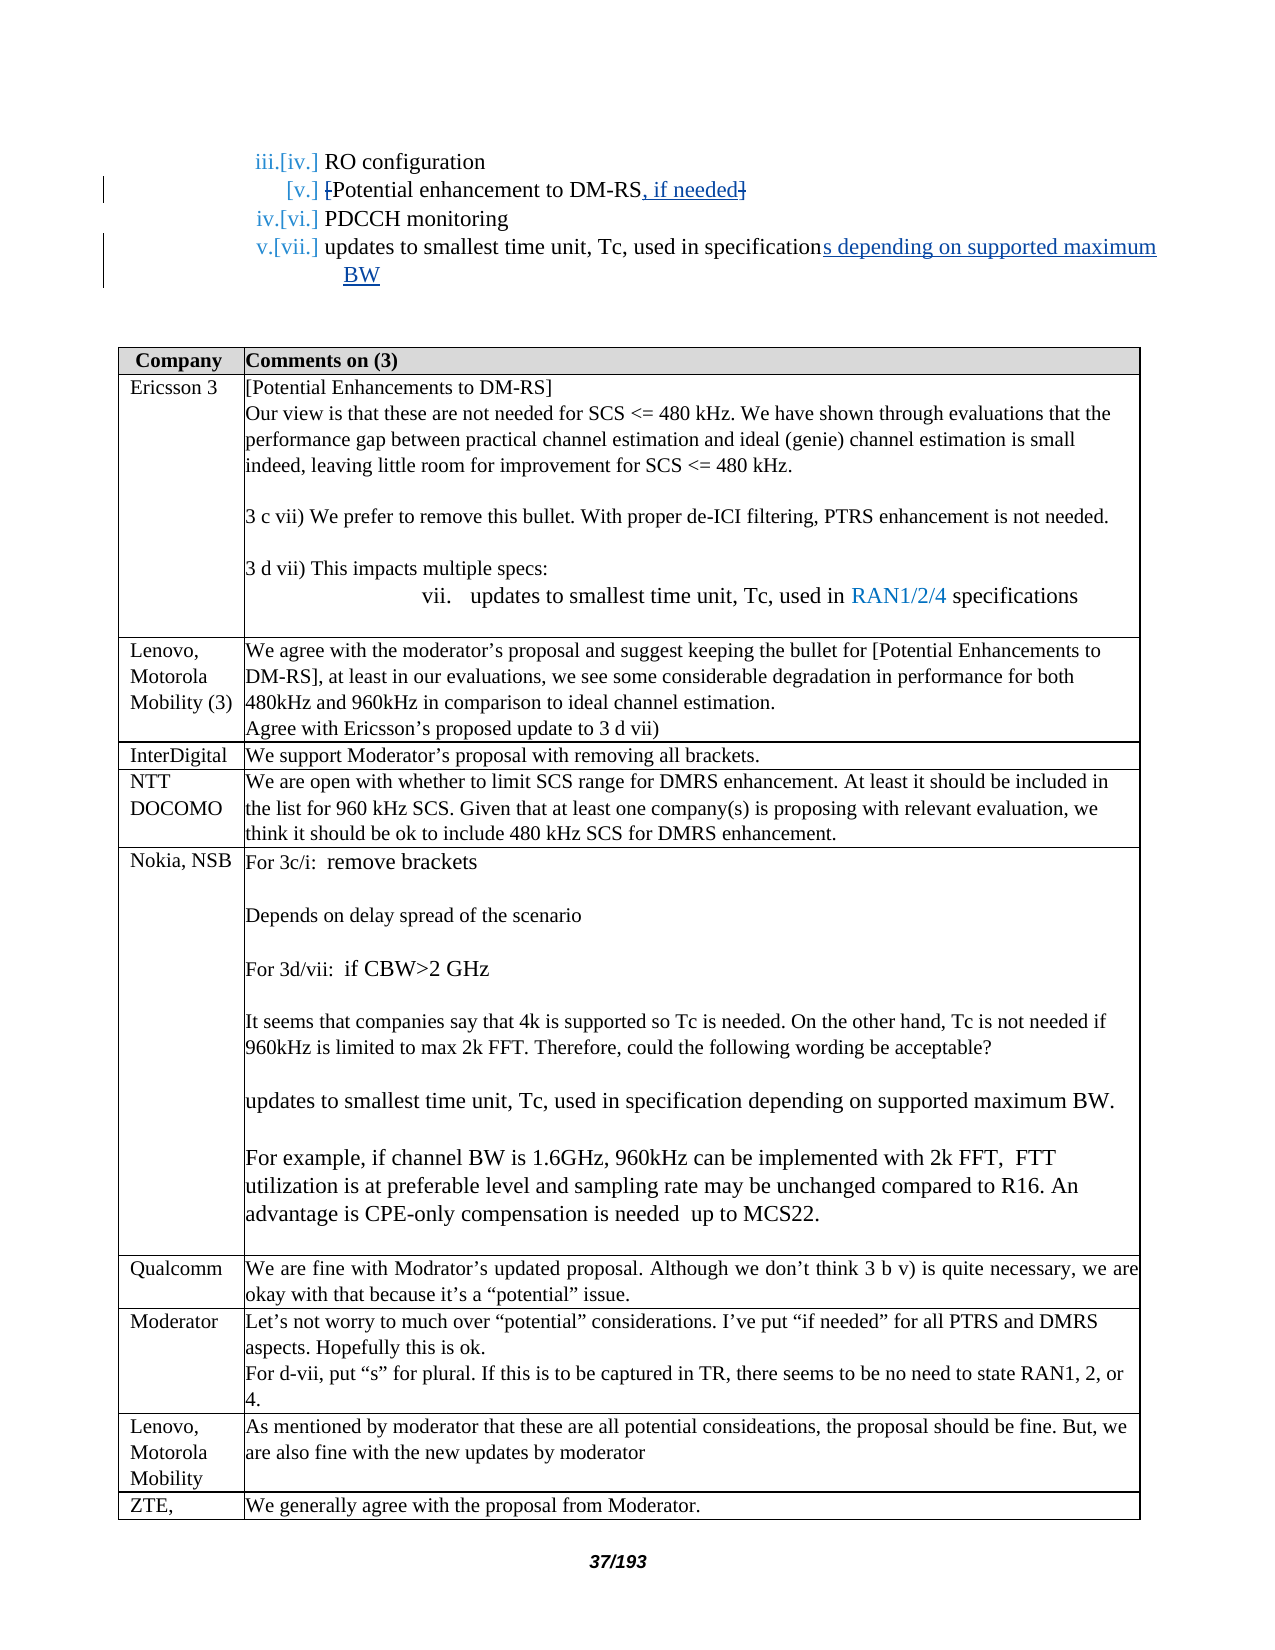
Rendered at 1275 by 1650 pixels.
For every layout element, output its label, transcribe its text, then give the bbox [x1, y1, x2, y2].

table_cell Lenovo, Motorola Mobility [119, 1414, 244, 1491]
table_cell We are open with whether to limit SCS range for DMRS enhancement. At least it should be included in the list for 960 kHz SCS. Given that at least one company(s) is proposing with relevant evaluation, we think it should be ok to include 480 kHz SCS for DMRS enhancement. [245, 770, 1139, 847]
table_cell ZTE, Sanechips [119, 1493, 244, 1518]
table_cell Lenovo, Motorola Mobility (3) [119, 638, 244, 741]
table_cell We agree with the moderator’s proposal and suggest keeping the bullet for [Potential Enhancements to DM-RS], at least in our evaluations, we see some considerable degradation in performance for both 480kHz and 960kHz in comparison to ideal channel estimation. Agree with Ericsson’s proposed update to 3 d vii) [245, 638, 1139, 741]
list RO configuration [324, 148, 1157, 174]
table_cell For 3c/i: remove brackets Depends on delay spread of the scenario For 3d/vii: if CBW>2 GHz It seems that companies say that 4k is supported so Tc is needed. On the other hand, Tc is not needed if 960kHz is limited to max 2k FFT. Therefore, could the following wording be acceptable? updates to smallest time unit, Tc, used in specification depending on supported maximum BW. For example, if channel BW is 1.6GHz, 960kHz can be implemented with 2k FFT, FTT utilization is at preferable level and sampling rate may be unchanged compared to R16. An advantage is CPE-only compensation is needed up to MCS22. [245, 848, 1139, 1255]
table_cell Let’s not worry to much over “potential” considerations. I’ve put “if needed” for all PTRS and DMRS aspects. Hopefully this is ok. For d-vii, put “s” for plural. If this is to be captured in TR, there seems to be no need to state RAN1, 2, or 4. [245, 1309, 1139, 1413]
list Potential enhancement to DM-RS [324, 176, 1157, 202]
table_cell Qualcomm [119, 1256, 244, 1308]
table_cell We support Moderator’s proposal with removing all brackets. [245, 743, 1139, 768]
list PDCCH monitoring [324, 204, 1157, 231]
table_cell As mentioned by moderator that these are all potential consideations, the proposal should be fine. But, we are also fine with the new updates by moderator [245, 1414, 1139, 1491]
table_header Company [119, 348, 244, 374]
list updates to smallest time unit, Tc, used in specification [324, 233, 1157, 288]
table_cell Moderator [119, 1309, 244, 1413]
table_cell We are fine with Modrator’s updated proposal. Although we don’t think 3 b v) is quite necessary, we are okay with that because it’s a “potential” issue. [245, 1256, 1139, 1308]
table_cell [245, 1493, 1139, 1518]
table_cell Ericsson 3 [119, 375, 244, 637]
table_cell NTT DOCOMO [119, 770, 244, 847]
table_cell Nokia, NSB [119, 848, 244, 1255]
table_cell [Potential Enhancements to DM-RS] Our view is that these are not needed for SCS <= 480 kHz. We have shown through evaluations that the performance gap between practical channel estimation and ideal (genie) channel estimation is small indeed, leaving little room for improvement for SCS <= 480 kHz. 3 c vii) We prefer to remove this bullet. With proper de-ICI filtering, PTRS enhancement is not needed. 3 d vii) This impacts multiple specs: updates to smallest time unit, Tc, used in RAN1/2/4 specifications [245, 375, 1139, 637]
table_cell InterDigital [119, 743, 244, 768]
table_header Comments on (3) [245, 348, 1139, 374]
